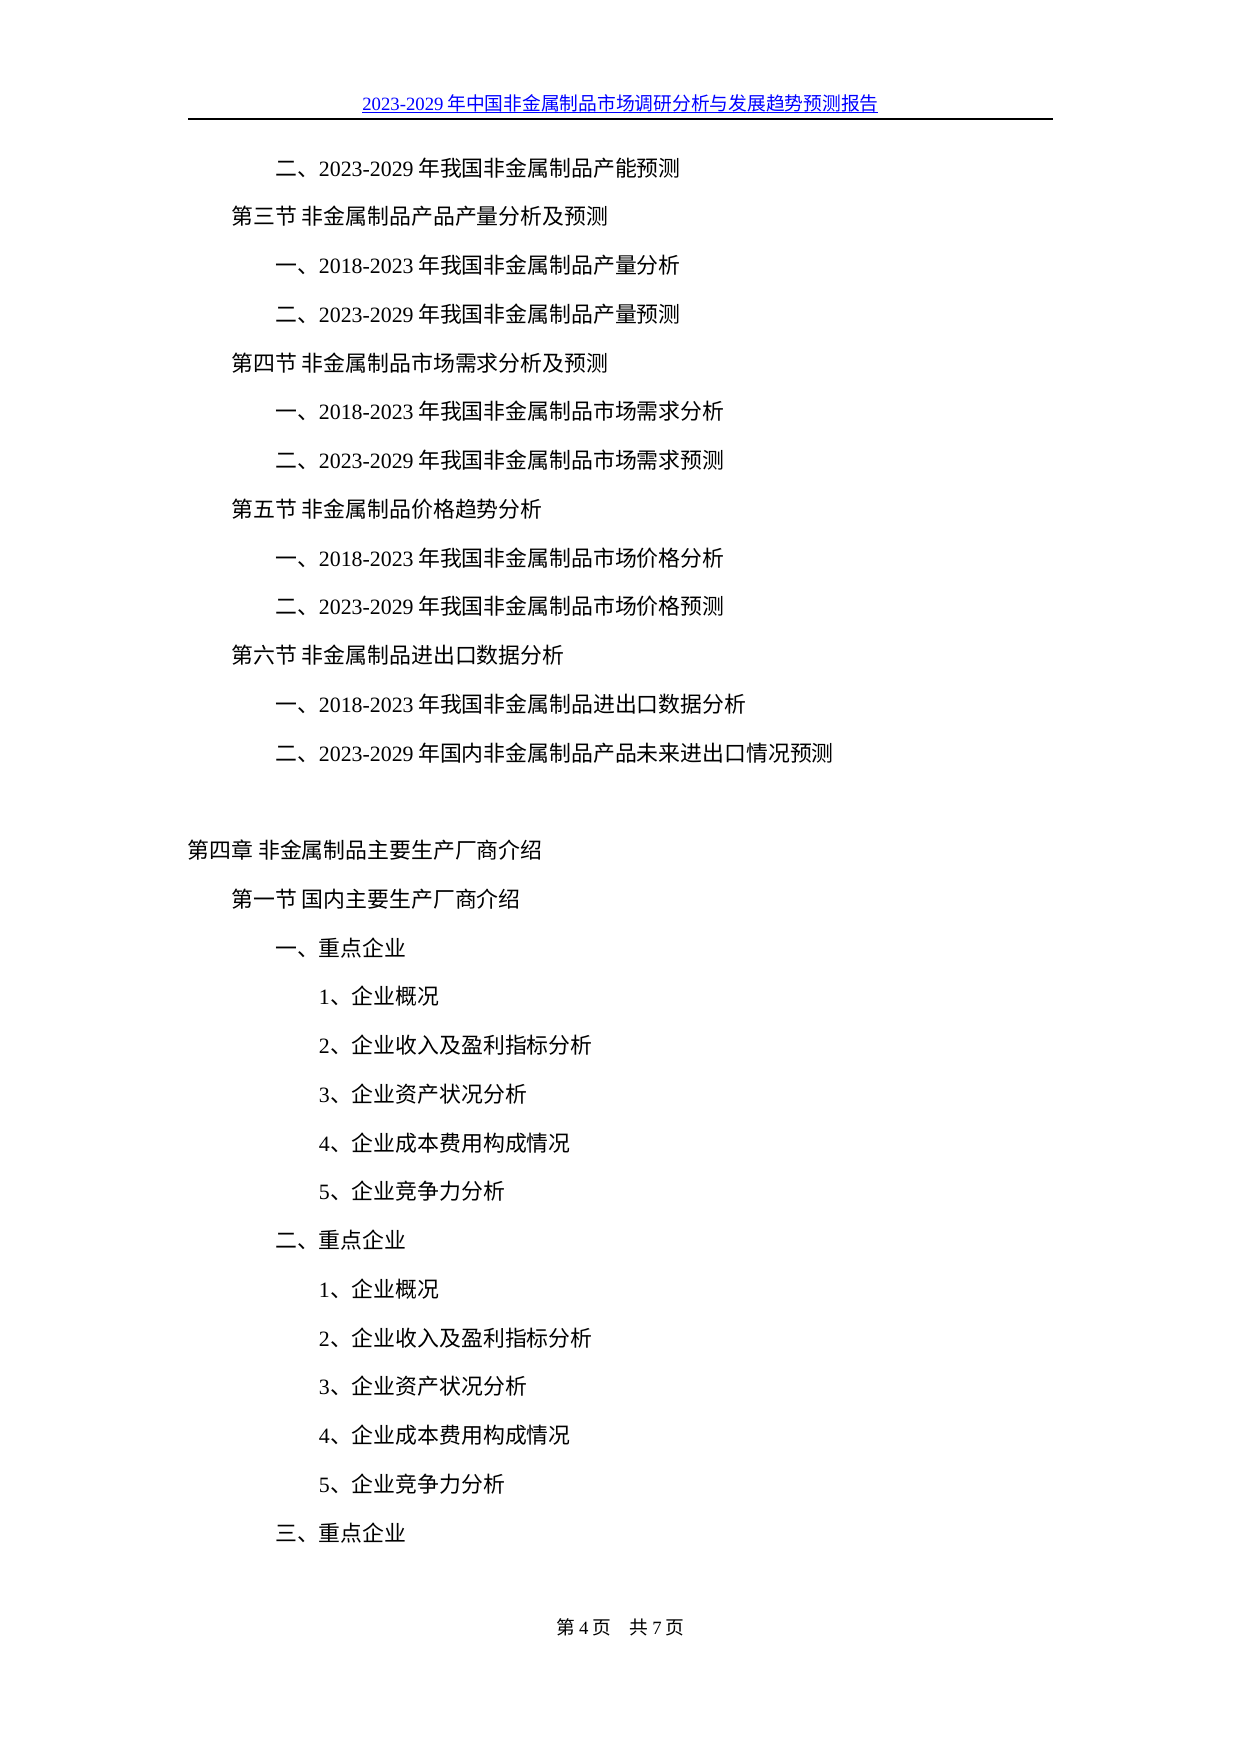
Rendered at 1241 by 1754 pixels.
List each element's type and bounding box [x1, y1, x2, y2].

text [187, 150, 1053, 1548]
